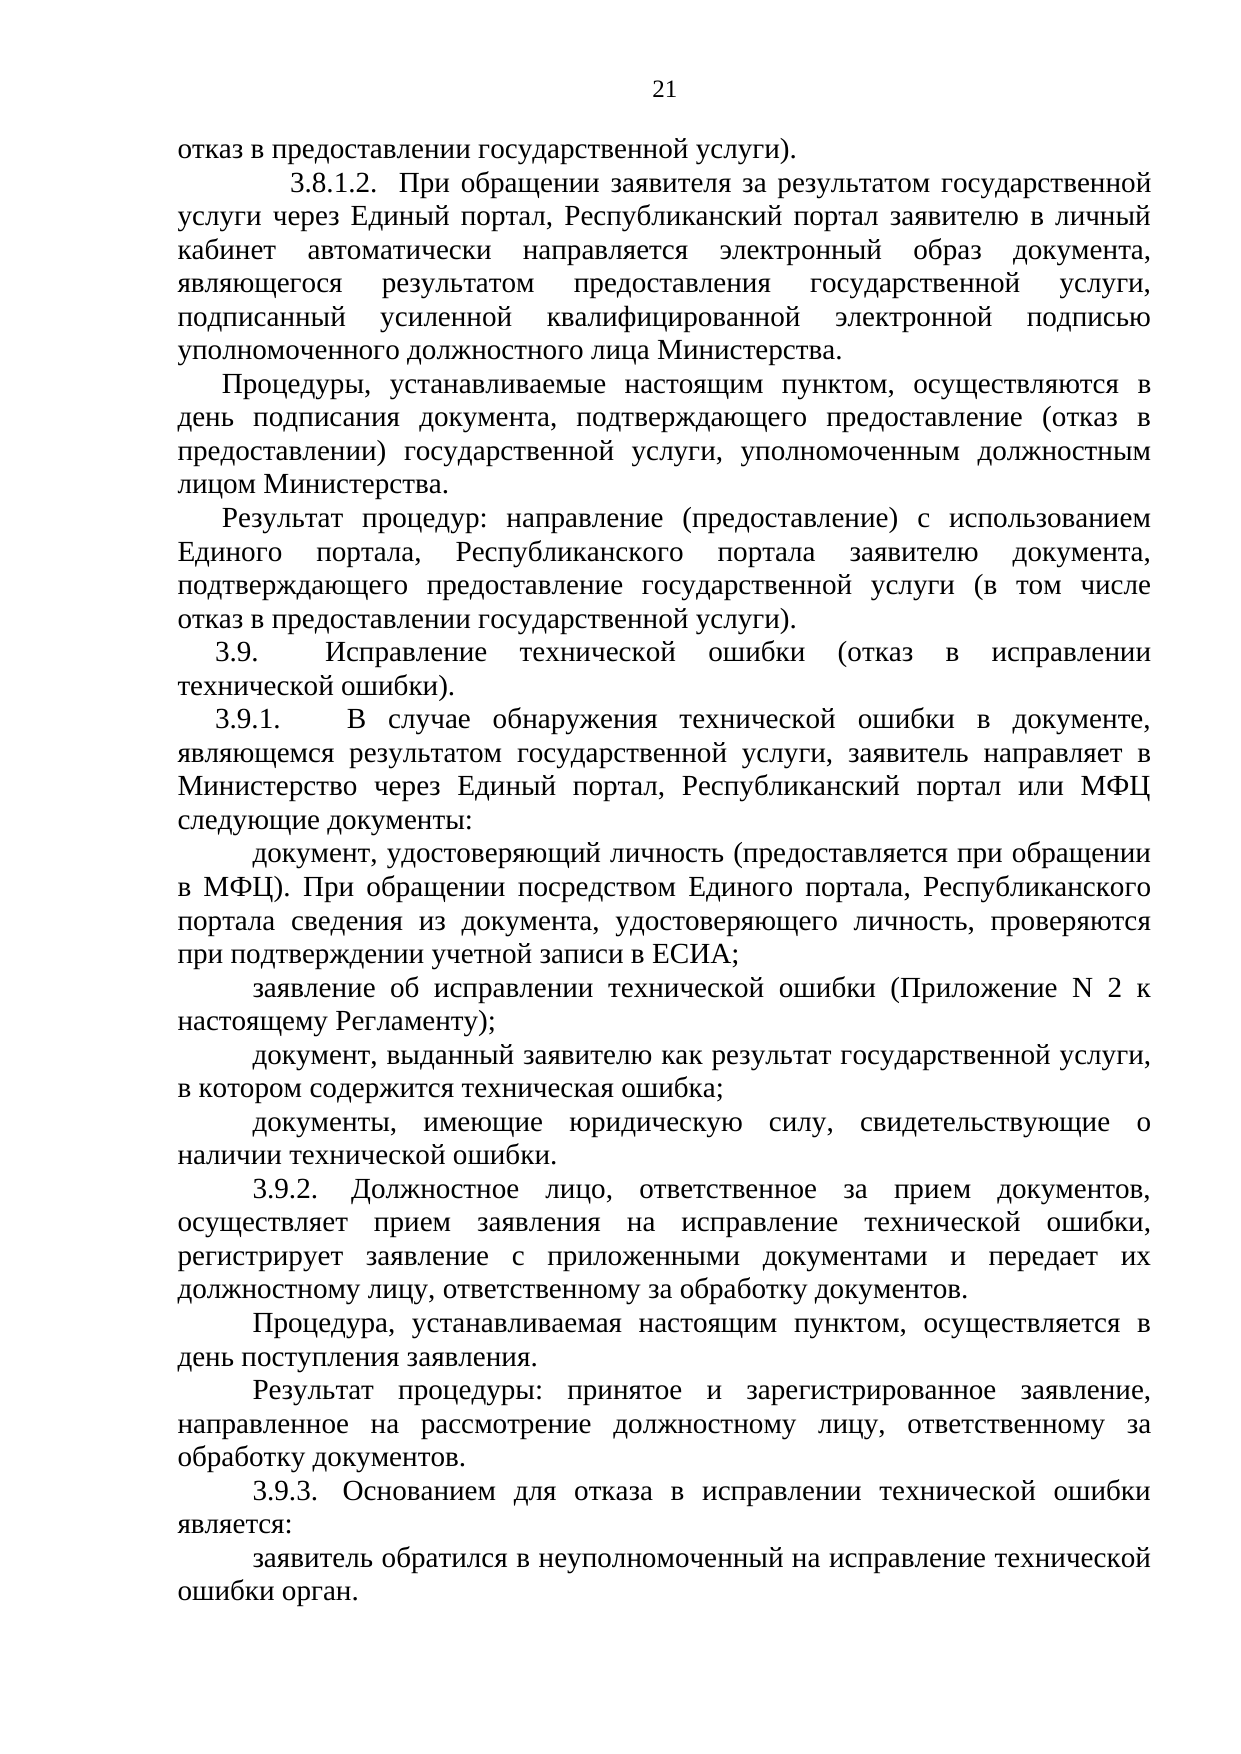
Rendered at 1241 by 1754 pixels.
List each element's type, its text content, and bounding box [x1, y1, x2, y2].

list В случае обнаружения технической ошибки в документе, являющемся результатом государственной услуги, заявитель направляет в Министерство через Единый портал, Республиканский портал или МФЦ следующие документы: [177, 701, 1152, 836]
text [177, 131, 1152, 165]
text заявитель обратился в неуполномоченный на исправление технической ошибки орган. [177, 1540, 1152, 1607]
list При обращении заявителя за результатом государственной услуги через Единый портал, Республиканский портал заявителю в личный кабинет автоматически направляется электронный образ документа, являющегося результатом предоставления государственной услуги, подписанный усиленной квалифицированной электронной подписью уполномоченного должностного лица Министерства. [177, 165, 1152, 366]
list Основанием для отказа в исправлении технической ошибки является: [177, 1473, 1152, 1540]
text заявление об исправлении технической ошибки (Приложение N 2 к настоящему Регламенту); [177, 970, 1152, 1037]
text документ, выданный заявителю как результат государственной услуги, в котором содержится техническая ошибка; [177, 1037, 1152, 1104]
text Результат процедуры: принятое и зарегистрированное заявление, направленное на рассмотрение должностному лицу, ответственному за обработку документов. [177, 1372, 1152, 1473]
text Результат процедур: направление (предоставление) с использованием Единого портала, Республиканского портала заявителю документа, подтверждающего предоставление государственной услуги (в том числе отказ в предоставлении государственной услуги). [177, 500, 1152, 634]
text документ, удостоверяющий личность (предоставляется при обращении в МФЦ). При обращении посредством Единого портала, Республиканского портала сведения из документа, удостоверяющего личность, проверяются при подтверждении учетной записи в ЕСИА; [177, 836, 1152, 970]
text документы, имеющие юридическую силу, свидетельствующие о наличии технической ошибки. [177, 1104, 1152, 1171]
list Должностное лицо, ответственное за прием документов, осуществляет прием заявления на исправление технической ошибки, регистрирует заявление с приложенными документами и передает их должностному лицу, ответственному за обработку документов. [177, 1171, 1152, 1305]
list Исправление технической ошибки (отказ в исправлении технической ошибки). [177, 634, 1152, 701]
text Процедура, устанавливаемая настоящим пунктом, осуществляется в день поступления заявления. [177, 1305, 1152, 1372]
text Процедуры, устанавливаемые настоящим пунктом, осуществляются в день подписания документа, подтверждающего предоставление (отказ в предоставлении) государственной услуги, уполномоченным должностным лицом Министерства. [177, 366, 1152, 500]
